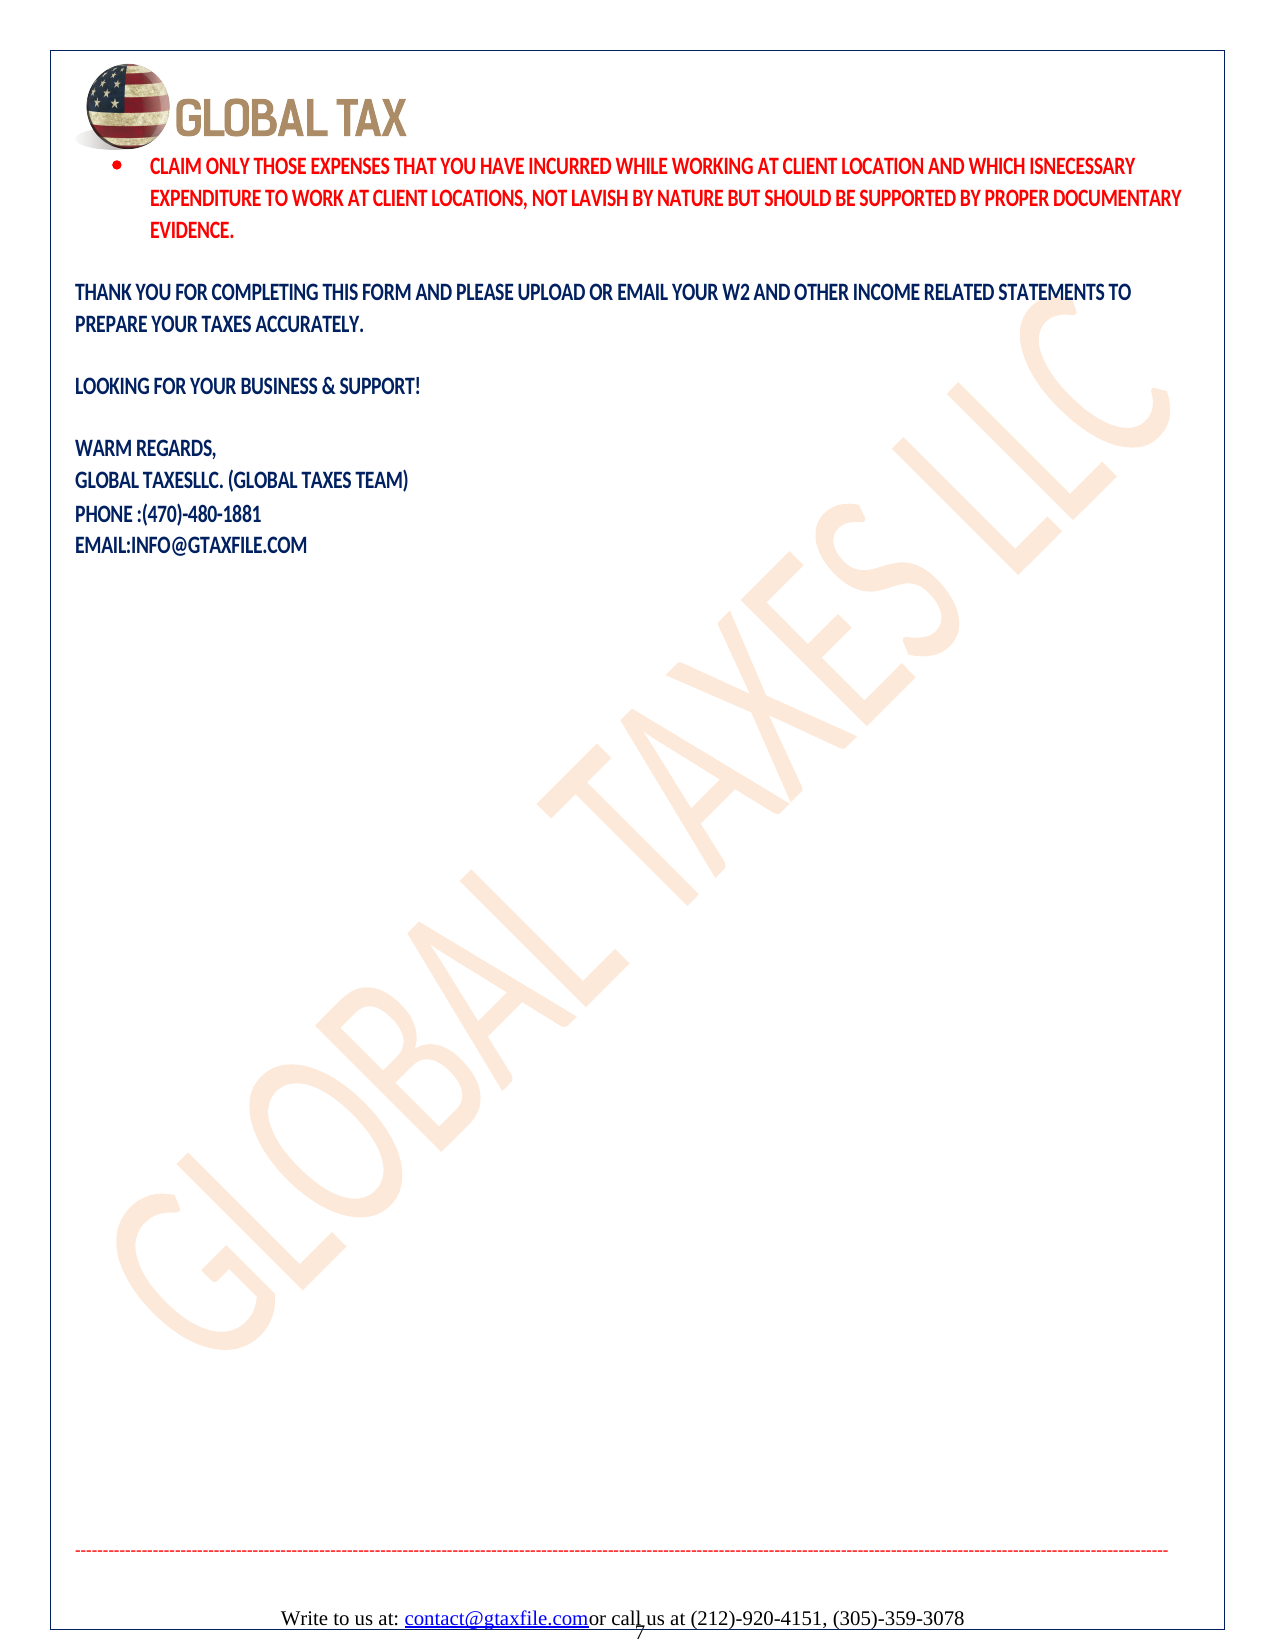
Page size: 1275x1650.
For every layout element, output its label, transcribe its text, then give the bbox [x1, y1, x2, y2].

text LOOKING FOR YOUR BUSINESS & SUPPORT! [75, 369, 1206, 400]
text PHONE :(470)-480-1881 [75, 497, 1206, 528]
text WARM REGARDS, [75, 431, 1206, 463]
text GLOBAL TAXESLLC. (GLOBAL TAXES TEAM) [75, 463, 1206, 494]
list CLAIM ONLY THOSE EXPENSES THAT YOU HAVE INCURRED WHILE WORKING AT CLIENT LOCATION AND WHICH ISNECESSARY EXPENDITURE TO WORK AT CLIENT LOCATIONS, NOT LAVISH BY NATURE BUT SHOULD BE SUPPORTED BY PROPER DOCUMENTARY EVIDENCE. [112, 149, 1206, 244]
text THANK YOU FOR COMPLETING THIS FORM AND PLEASE UPLOAD OR EMAIL YOUR W2 AND OTHER INCOME RELATED STATEMENTS TO PREPARE YOUR TAXES ACCURATELY. [75, 275, 1206, 338]
picture [75, 63, 407, 150]
text EMAIL:INFO@GTAXFILE.COM [75, 528, 1206, 560]
